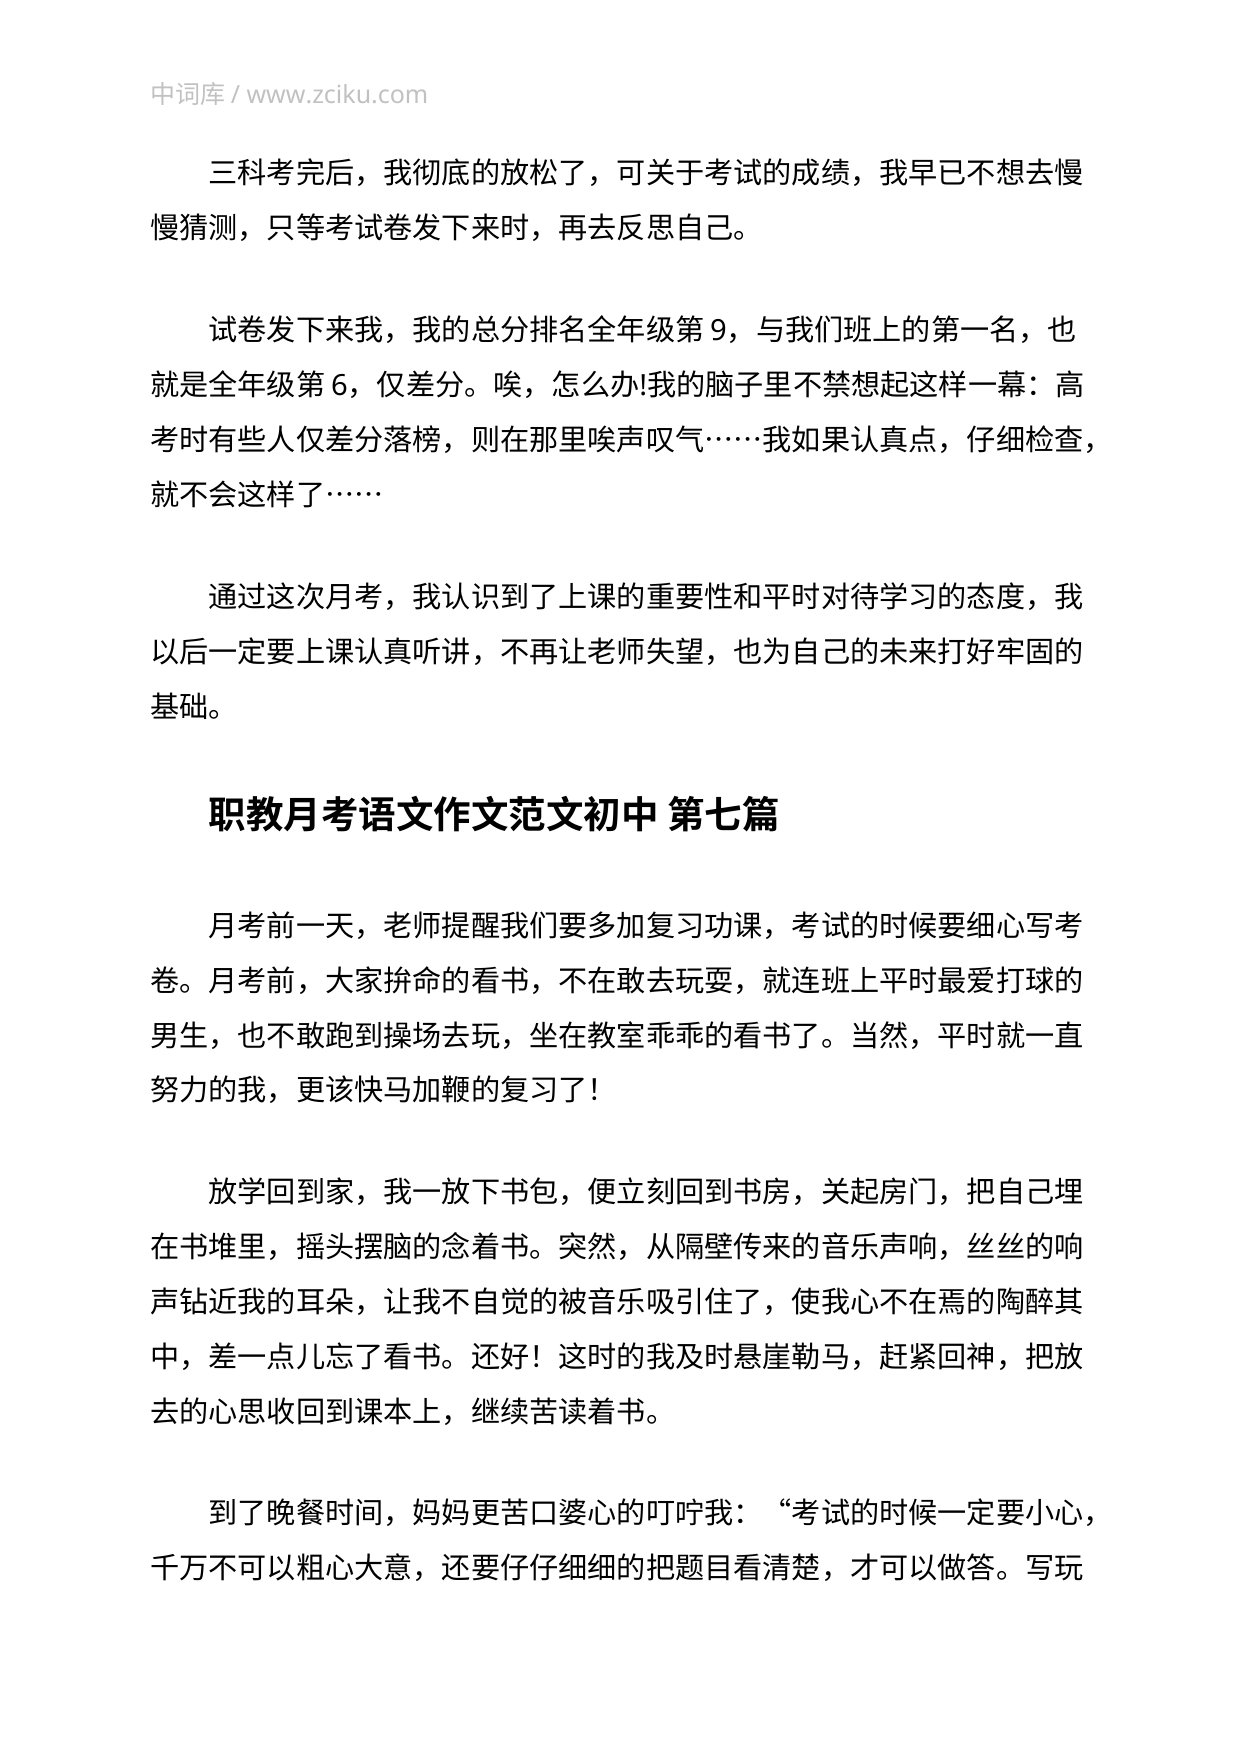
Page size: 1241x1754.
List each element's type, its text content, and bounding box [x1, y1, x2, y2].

text 通过这次月考，我认识到了上课的重要性和平时对待学习的态度，我以后一定要上课认真听讲，不再让老师失望，也为自己的未来打好牢固的基础。 [150, 573, 1090, 725]
text 职教月考语文作文范文初中 第七篇 [150, 785, 1090, 839]
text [150, 1490, 1090, 1587]
text 试卷发下来我，我的总分排名全年级第9，与我们班上的第一名，也就是全年级第6，仅差分。唉，怎么办!我的脑子里不禁想起这样一幕：高考时有些人仅差分落榜，则在那里唉声叹气……我如果认真点，仔细检查，就不会这样了…… [150, 307, 1090, 514]
text 月考前一天，老师提醒我们要多加复习功课，考试的时候要细心写考卷。月考前，大家拚命的看书，不在敢去玩耍，就连班上平时最爱打球的男生，也不敢跑到操场去玩，坐在教室乖乖的看书了。当然，平时就一直努力的我，更该快马加鞭的复习了！ [150, 902, 1090, 1109]
text 三科考完后，我彻底的放松了，可关于考试的成绩，我早已不想去慢慢猜测，只等考试卷发下来时，再去反思自己。 [150, 150, 1090, 247]
text 放学回到家，我一放下书包，便立刻回到书房，关起房门，把自己埋在书堆里，摇头摆脑的念着书。突然，从隔壁传来的音乐声响，丝丝的响声钻近我的耳朵，让我不自觉的被音乐吸引住了，使我心不在焉的陶醉其中，差一点儿忘了看书。还好！这时的我及时悬崖勒马，赶紧回神，把放去的心思收回到课本上，继续苦读着书。 [150, 1169, 1090, 1431]
